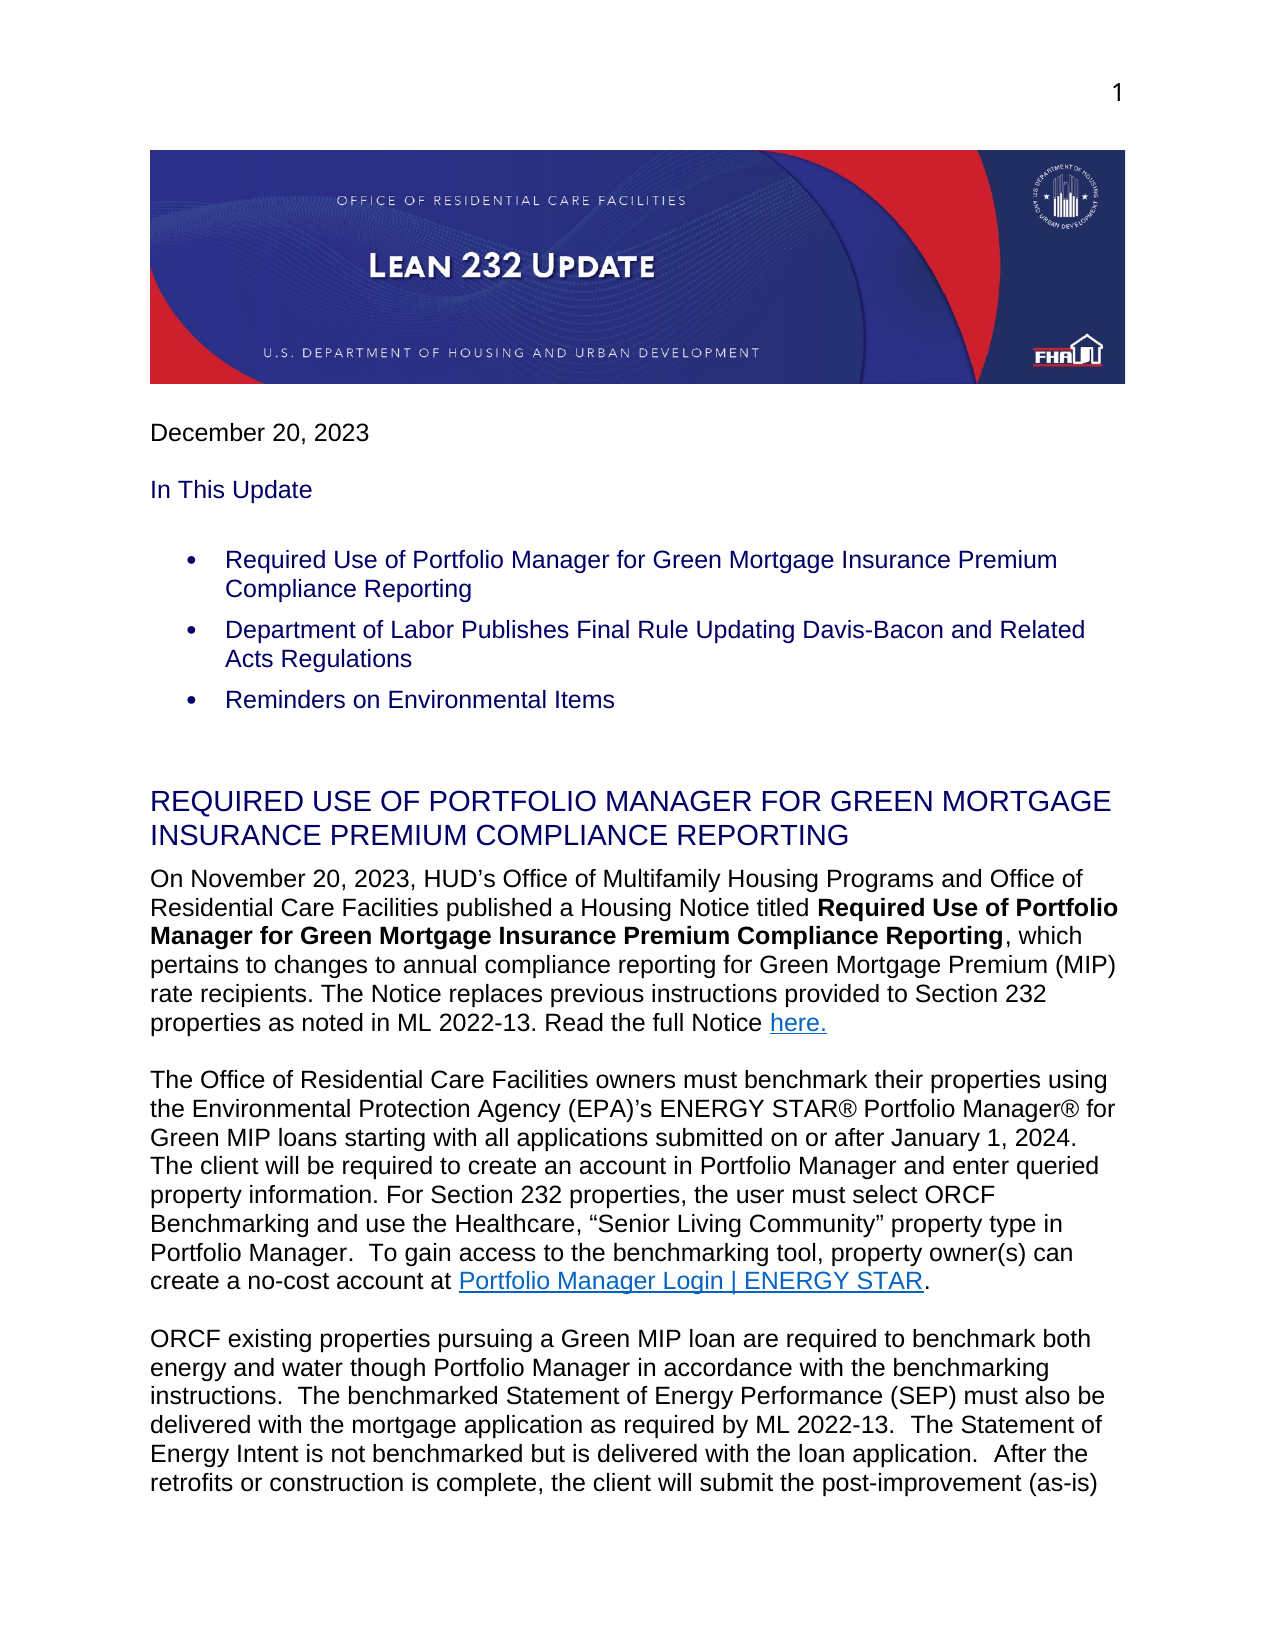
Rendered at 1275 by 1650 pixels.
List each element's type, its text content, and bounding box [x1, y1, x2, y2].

text Department of Labor Publishes Final Rule Updating Davis-Bacon and Related Acts Regulations [187, 616, 1125, 673]
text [150, 1324, 1125, 1496]
text In This Update [150, 476, 1125, 504]
text December 20, 2023 [150, 418, 1125, 447]
text Reminders on Environmental Items [187, 686, 1125, 714]
text On November 20, 2023, HUD’s Office of Multifamily Housing Programs and Office of Residential Care Facilities published a Housing Notice titled Required Use of Portfolio Manager for Green Mortgage Insurance Premium Compliance Reporting, which pertains to changes to annual compliance reporting for Green Mortgage Premium (MIP) rate recipients. The Notice replaces previous instructions provided to Section 232 properties as noted in ML 2022-13. Read the full Notice here. [150, 864, 1125, 1036]
text Required Use of Portfolio Manager for Green Mortgage Insurance Premium Compliance Reporting [187, 546, 1125, 603]
text Required Use of Portfolio Manager for Green Mortgage Insurance Premium Compliance Reporting [150, 784, 1125, 851]
text The Office of Residential Care Facilities owners must benchmark their properties using the Environmental Protection Agency (EPA)’s ENERGY STAR® Portfolio Manager® for Green MIP loans starting with all applications submitted on or after January 1, 2024. The client will be required to create an account in Portfolio Manager and enter queried property information. For Section 232 properties, the user must select ORCF Benchmarking and use the Healthcare, “Senior Living Community” property type in Portfolio Manager. To gain access to the benchmarking tool, property owner(s) can create a no-cost account at Portfolio Manager Login | ENERGY STAR. [150, 1065, 1125, 1295]
picture [150, 150, 1125, 384]
